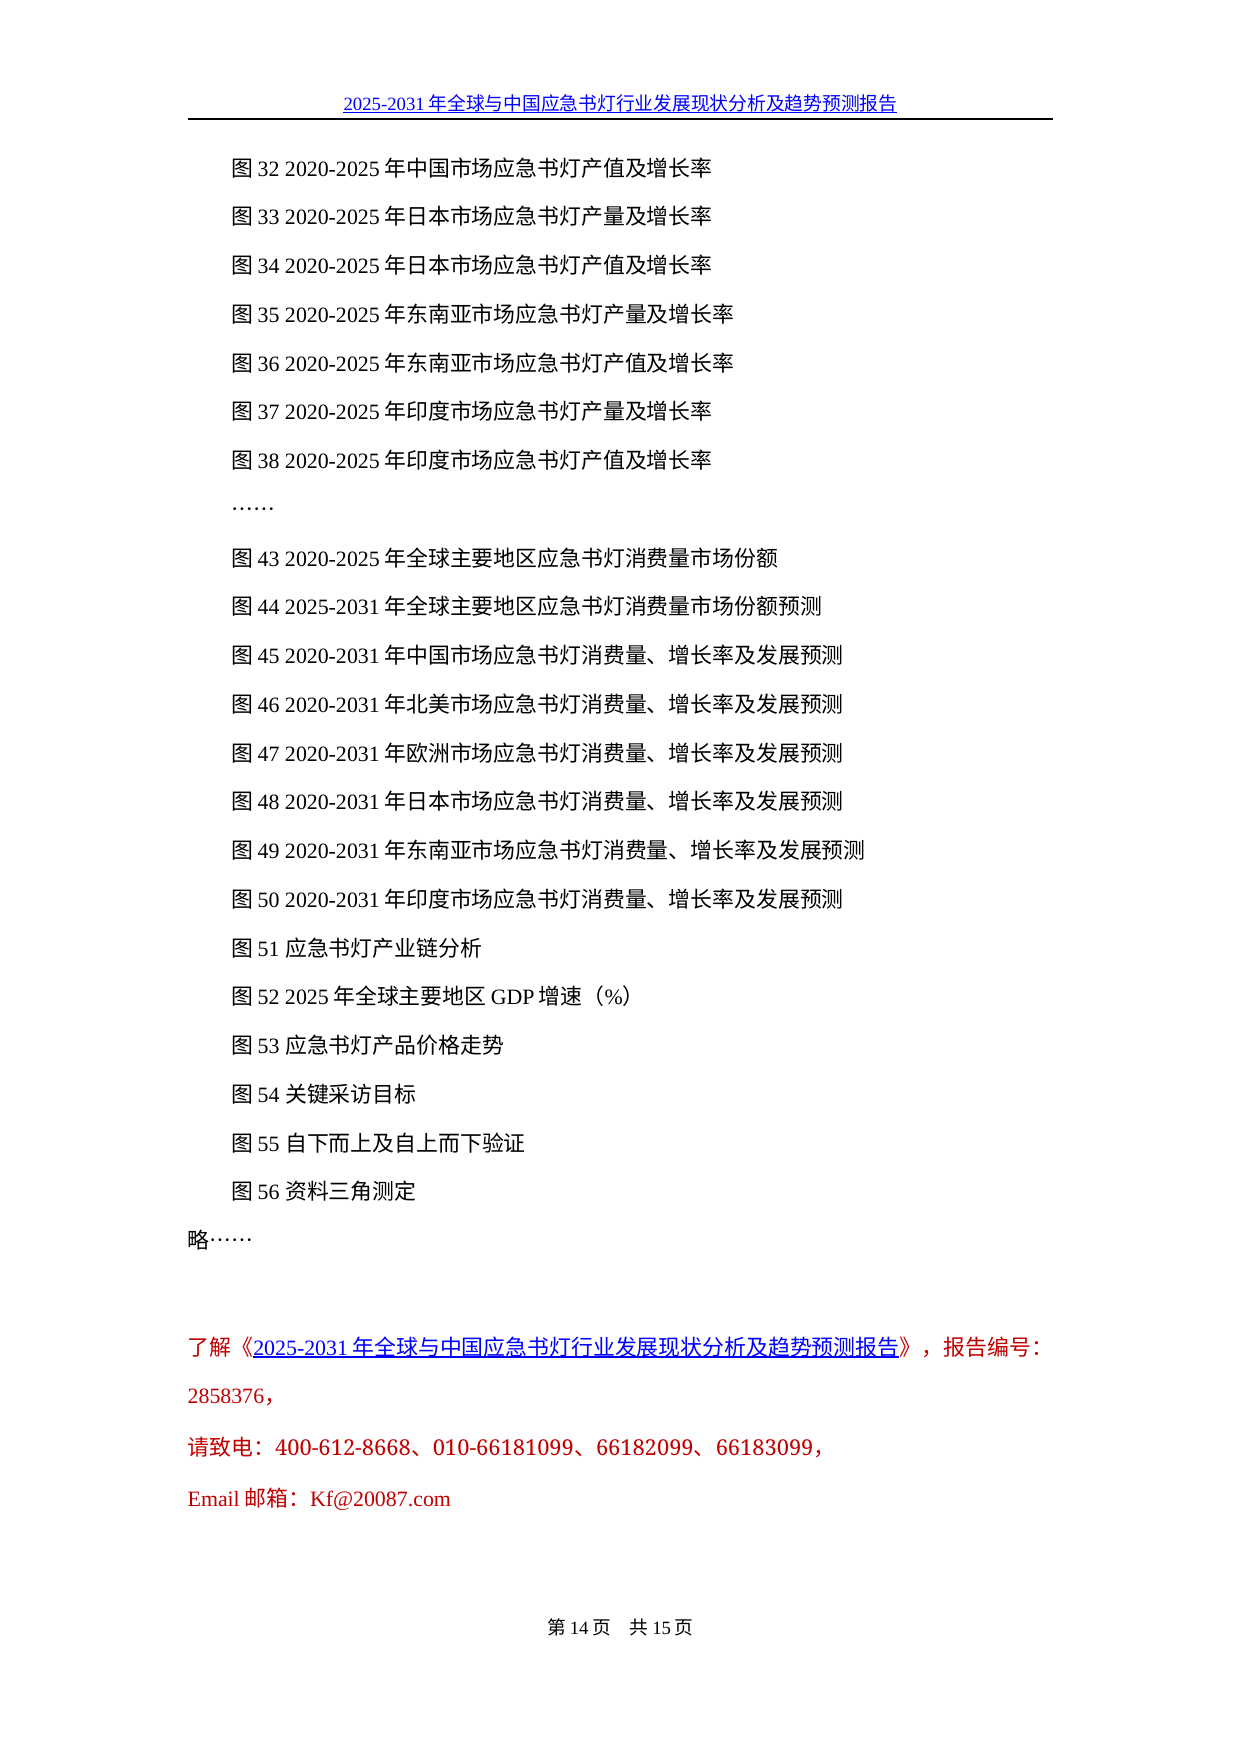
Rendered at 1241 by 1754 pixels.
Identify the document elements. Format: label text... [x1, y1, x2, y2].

text 了解《2025-2031年全球与中国应急书灯行业发展现状分析及趋势预测报告》，报告编号：2858376， [187, 1329, 1053, 1410]
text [187, 150, 1053, 1255]
text 请致电：400-612-8668、010-66181099、66182099、66183099， [187, 1429, 1053, 1462]
text Email邮箱：Kf@20087.com [187, 1481, 1053, 1513]
